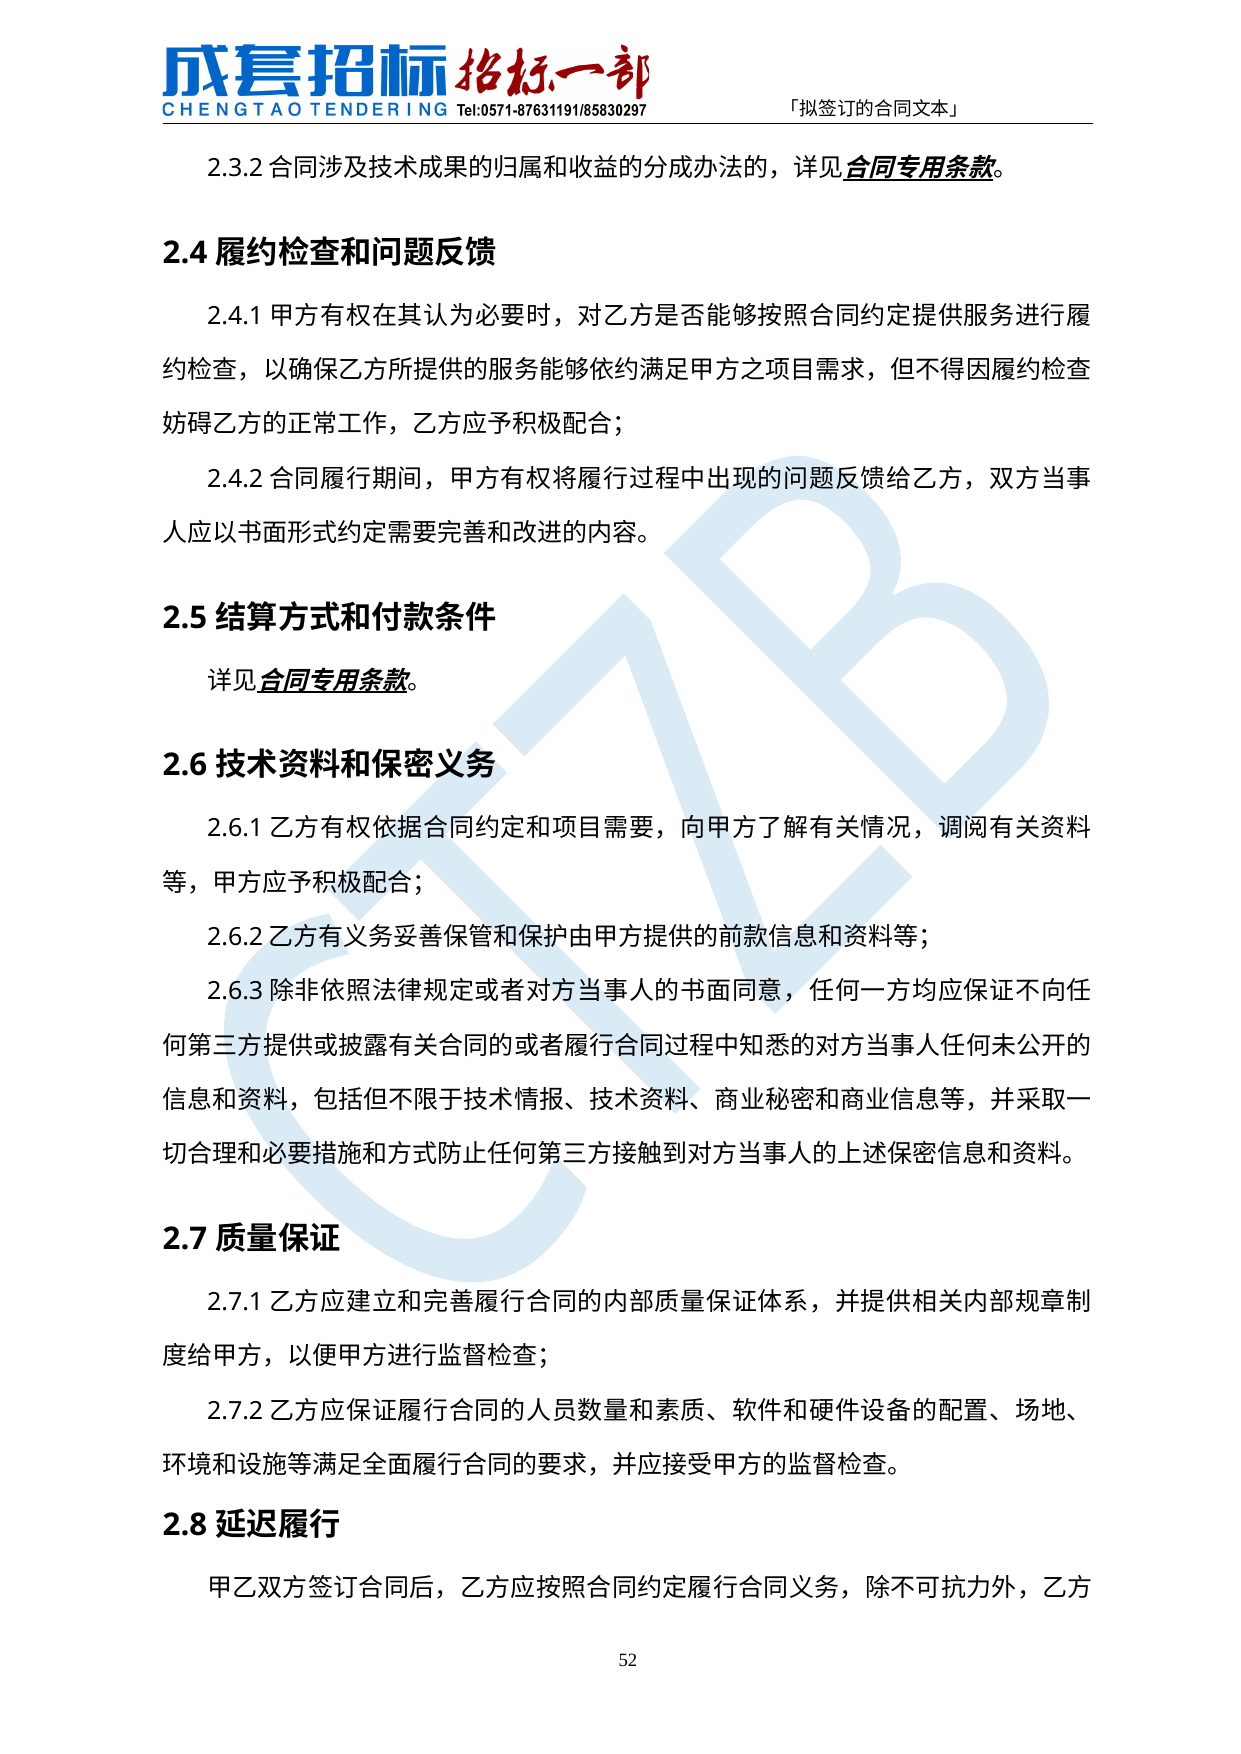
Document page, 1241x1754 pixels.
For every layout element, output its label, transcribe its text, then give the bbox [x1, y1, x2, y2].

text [162, 1567, 1093, 1603]
subtitle 2.6 技术资料和保密义务 [162, 739, 1093, 785]
text 2.6.1乙方有权依据合同约定和项目需要，向甲方了解有关情况，调阅有关资料等，甲方应予积极配合； [162, 808, 1093, 898]
subtitle 2.5 结算方式和付款条件 [162, 592, 1093, 637]
subtitle 2.8 延迟履行 [162, 1499, 1093, 1544]
text 2.4.1甲方有权在其认为必要时，对乙方是否能够按照合同约定提供服务进行履约检查，以确保乙方所提供的服务能够依约满足甲方之项目需求，但不得因履约检查妨碍乙方的正常工作，乙方应予积极配合； [162, 295, 1093, 440]
text 2.7.2乙方应保证履行合同的人员数量和素质、软件和硬件设备的配置、场地、环境和设施等满足全面履行合同的要求，并应接受甲方的监督检查。 [162, 1390, 1093, 1481]
text 详见合同专用条款。 [162, 660, 1093, 696]
text 2.6.3除非依照法律规定或者对方当事人的书面同意，任何一方均应保证不向任何第三方提供或披露有关合同的或者履行合同过程中知悉的对方当事人任何未公开的信息和资料，包括但不限于技术情报、技术资料、商业秘密和商业信息等，并采取一切合理和必要措施和方式防止任何第三方接触到对方当事人的上述保密信息和资料。 [162, 971, 1093, 1170]
subtitle 2.7 质量保证 [162, 1213, 1093, 1259]
picture [162, 44, 650, 116]
text 2.6.2乙方有义务妥善保管和保护由甲方提供的前款信息和资料等； [162, 916, 1093, 953]
text 2.4.2合同履行期间，甲方有权将履行过程中出现的问题反馈给乙方，双方当事人应以书面形式约定需要完善和改进的内容。 [162, 458, 1093, 549]
subtitle 2.4 履约检查和问题反馈 [162, 227, 1093, 272]
text 2.7.1乙方应建立和完善履行合同的内部质量保证体系，并提供相关内部规章制度给甲方，以便甲方进行监督检查； [162, 1281, 1093, 1372]
text 2.3.2合同涉及技术成果的归属和收益的分成办法的，详见合同专用条款。 [162, 148, 1093, 184]
